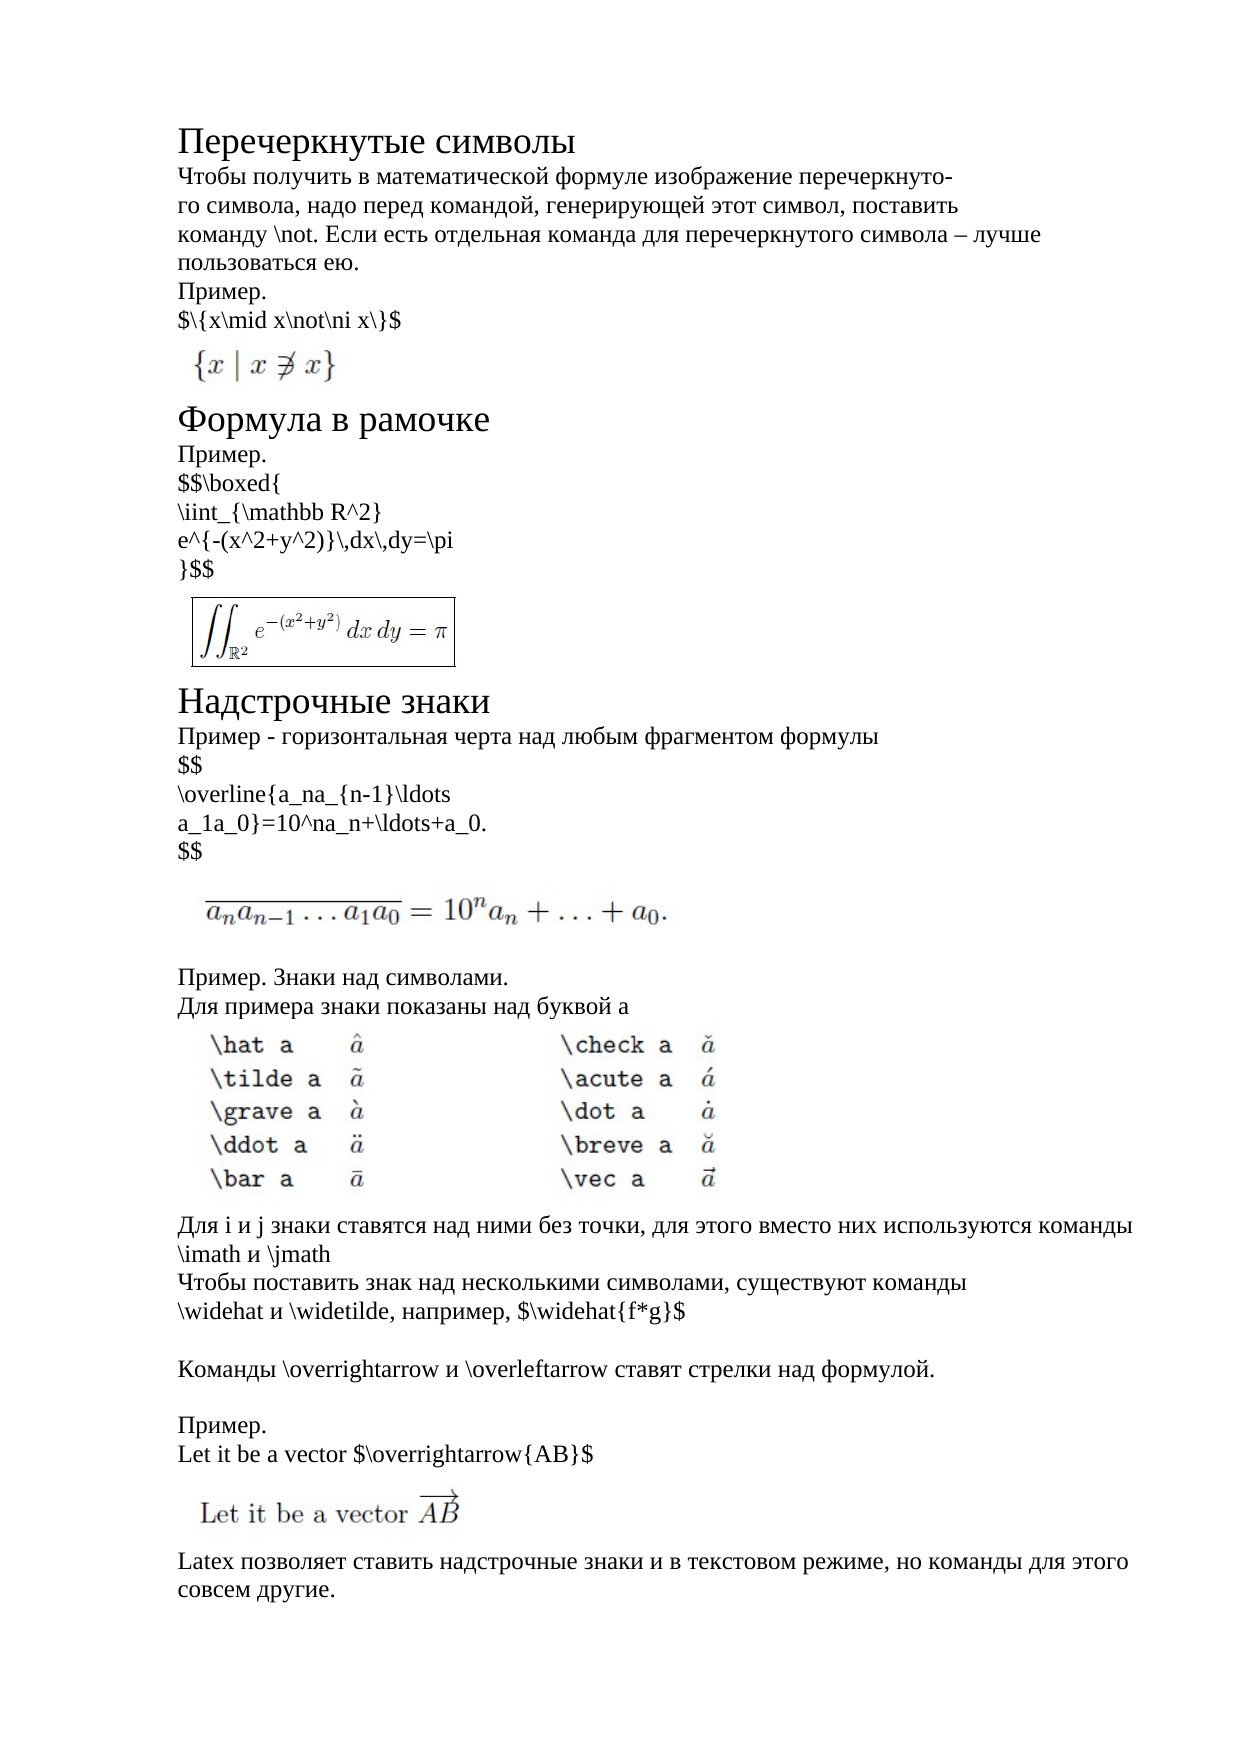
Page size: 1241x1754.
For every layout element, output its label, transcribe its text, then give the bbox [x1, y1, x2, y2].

text Пример. [177, 1411, 1152, 1439]
text Пример - горизонтальная черта над любым фрагментом формулы [177, 721, 1152, 750]
text Надстрочные знаки [177, 678, 1152, 721]
text го символа, надо перед командой, генерирующей этот символ, поставить [177, 190, 1152, 219]
text $$\boxed{ [177, 468, 1152, 497]
picture [177, 865, 678, 962]
text Чтобы получить в математической формуле изображение перечеркнуто- [177, 161, 1152, 190]
text e^{-(x^2+y^2)}\,dx\,dy=\pi [177, 526, 1152, 554]
text Формула в рамочке [177, 396, 1152, 439]
text Перечеркнутые символы [177, 118, 1152, 161]
text \iint_{\mathbb R^2} [177, 497, 1152, 526]
text Пример. [177, 276, 1152, 305]
picture [177, 1468, 467, 1546]
text \overline{a_na_{n-1}\ldots [177, 779, 1152, 808]
text Пример. [177, 439, 1152, 468]
picture [177, 333, 351, 397]
text Latex позволяет ставить надстрочные знаки и в текстовом режиме, но команды для этого совсем другие. [177, 1546, 1152, 1603]
text $\{x\mid x\not\ni x\}$ [177, 305, 1152, 334]
text Чтобы поставить знак над несколькими символами, существуют команды \widehat и \widetilde, например, $\widehat{f*g}$ [177, 1267, 1152, 1325]
text $$ [177, 836, 1152, 865]
picture [177, 1019, 770, 1210]
text Let it be a vector $\overrightarrow{AB}$ [177, 1439, 1152, 1468]
text a_1a_0}=10^na_n+\ldots+a_0. [177, 808, 1152, 836]
text Для примера знаки показаны над буквой a [177, 991, 1152, 1019]
text $$ [177, 750, 1152, 779]
text Пример. Знаки над символами. [177, 962, 1152, 991]
text Команды \overrightarrow и \overleftarrow ставят стрелки над формулой. [177, 1354, 1152, 1382]
picture [177, 583, 473, 679]
text команду \not. Если есть отдельная команда для перечеркнутого символа – лучше пользоваться ею. [177, 219, 1152, 276]
text Для i и j знаки ставятся над ними без точки, для этого вместо них используются команды \imath и \jmath [177, 1210, 1152, 1267]
text }$$ [177, 554, 1152, 583]
